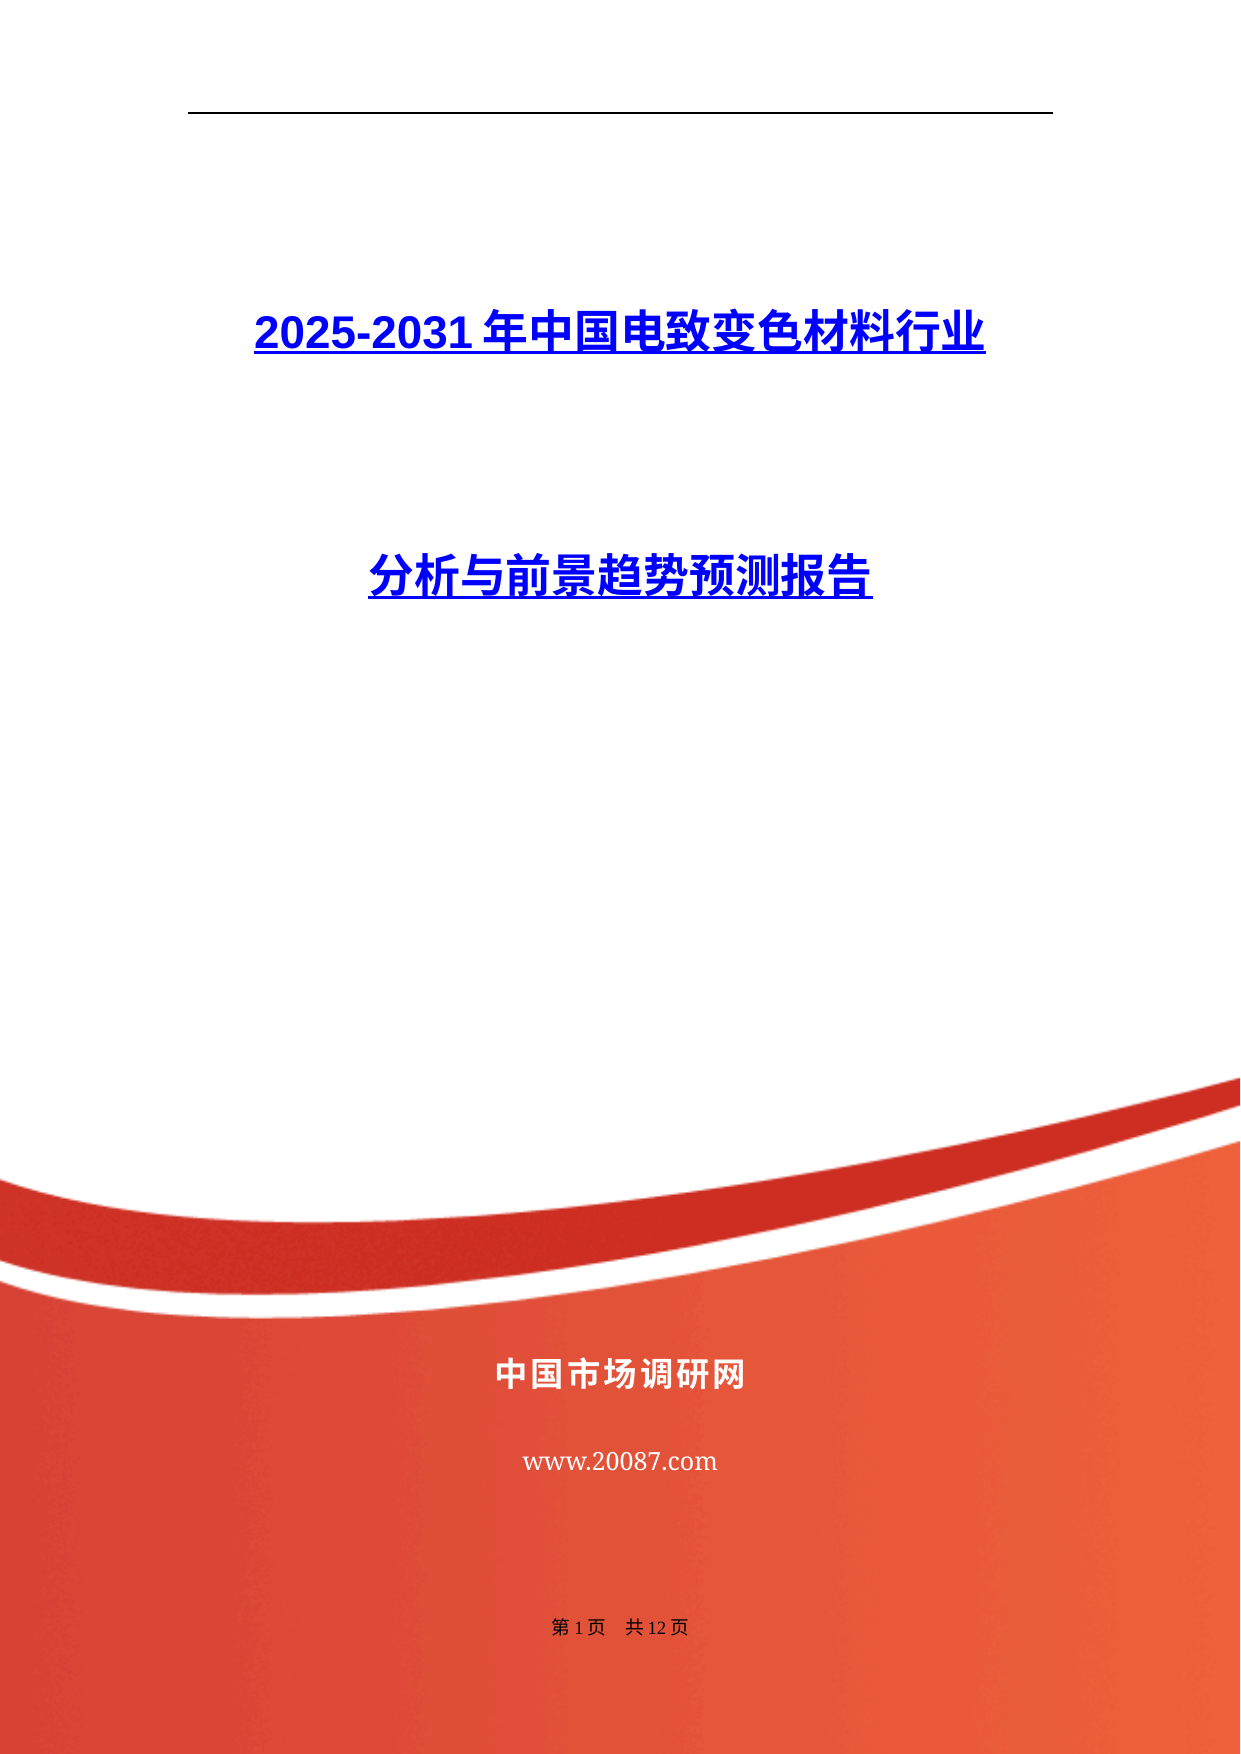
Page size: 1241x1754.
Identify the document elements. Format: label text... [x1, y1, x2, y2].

table_header 2025-2031年中国电致变色材料行业分析与前景趋势预测报告 [188, 207, 1053, 773]
subtitle 中国市场调研网 [187, 1339, 1053, 1404]
text www.20087.com [187, 1428, 1053, 1493]
picture [0, 1006, 1241, 1754]
